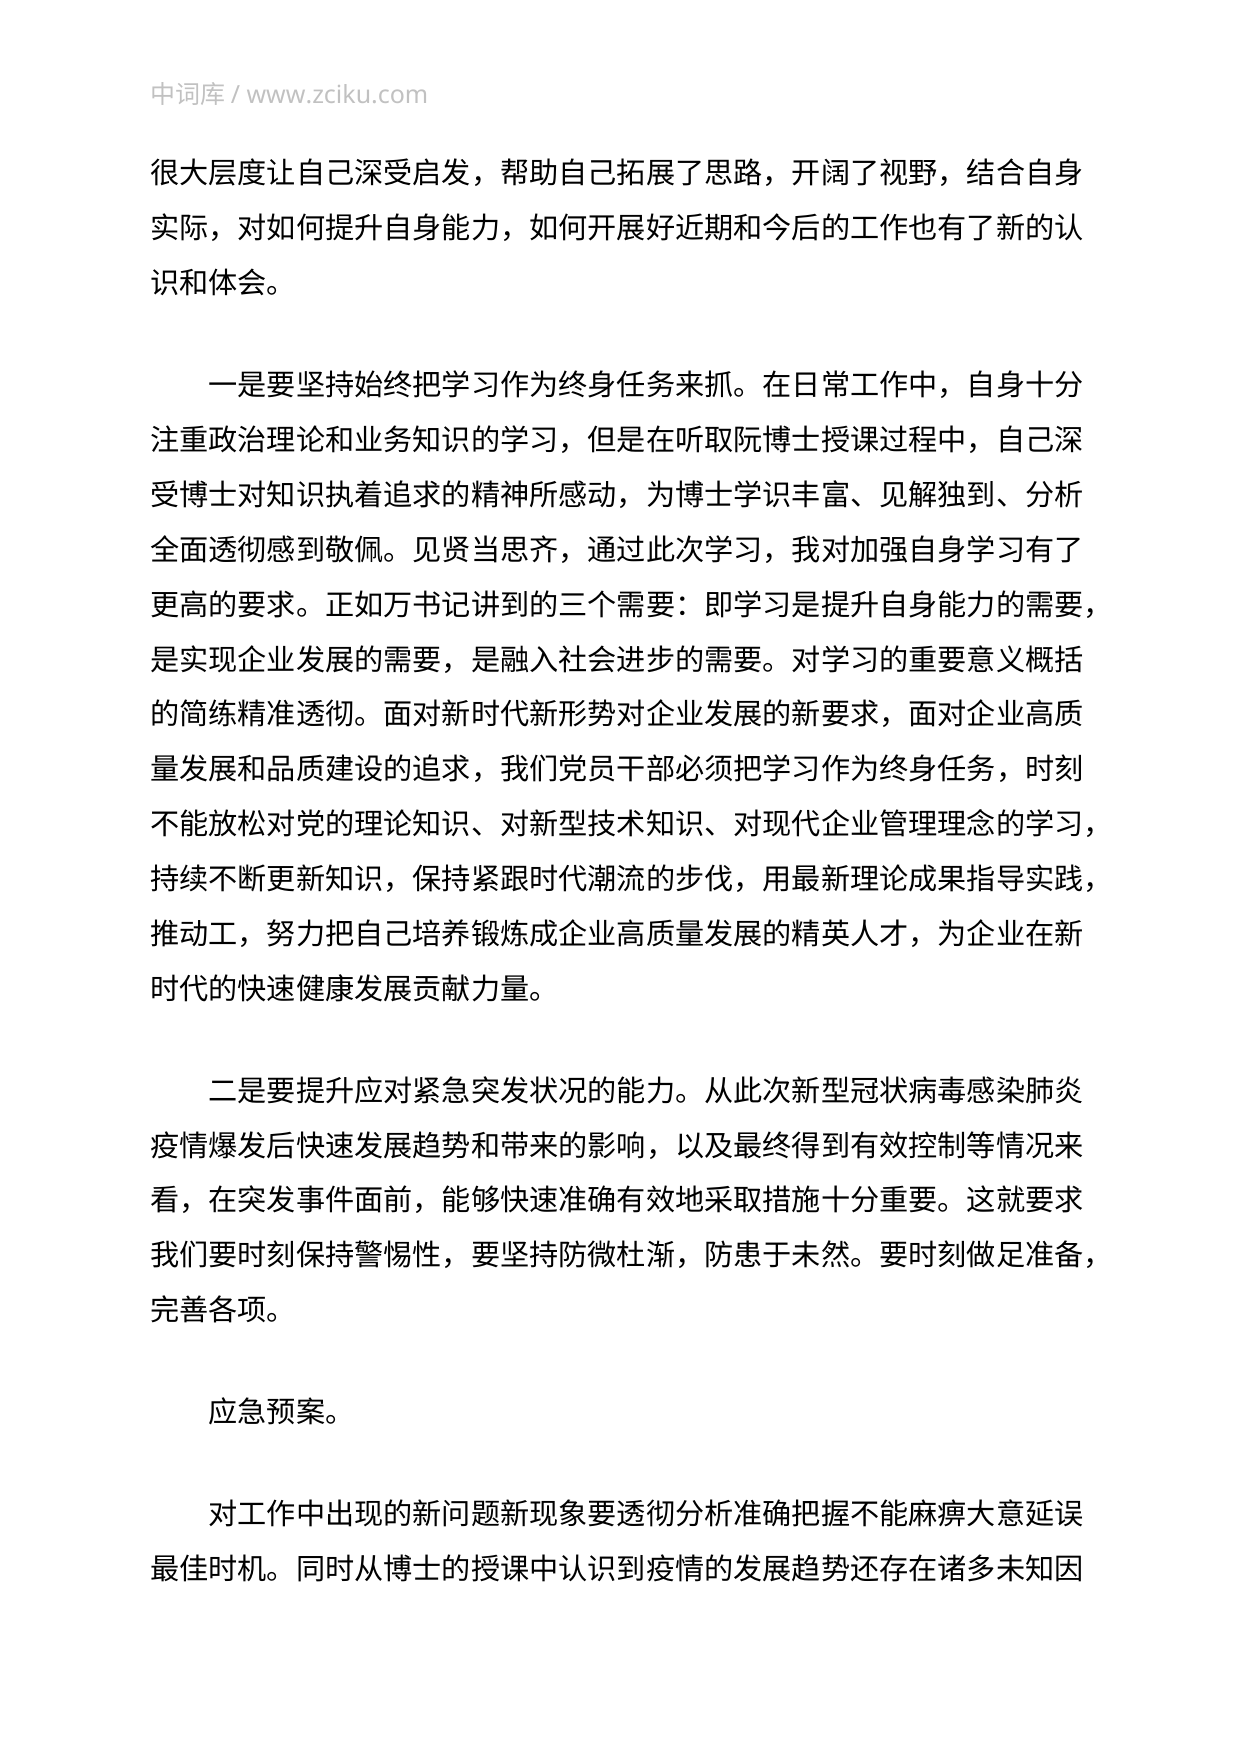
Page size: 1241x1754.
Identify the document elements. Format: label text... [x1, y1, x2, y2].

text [150, 1490, 1090, 1587]
text 一是要坚持始终把学习作为终身任务来抓。在日常工作中，自身十分注重政治理论和业务知识的学习，但是在听取阮博士授课过程中，自己深受博士对知识执着追求的精神所感动，为博士学识丰富、见解独到、分析全面透彻感到敬佩。见贤当思齐，通过此次学习，我对加强自身学习有了更高的要求。正如万书记讲到的三个需要：即学习是提升自身能力的需要，是实现企业发展的需要，是融入社会进步的需要。对学习的重要意义概括的简练精准透彻。面对新时代新形势对企业发展的新要求，面对企业高质量发展和品质建设的追求，我们党员干部必须把学习作为终身任务，时刻不能放松对党的理论知识、对新型技术知识、对现代企业管理理念的学习，持续不断更新知识，保持紧跟时代潮流的步伐，用最新理论成果指导实践，推动工，努力把自己培养锻炼成企业高质量发展的精英人才，为企业在新时代的快速健康发展贡献力量。 [150, 362, 1090, 1008]
text 二是要提升应对紧急突发状况的能力。从此次新型冠状病毒感染肺炎疫情爆发后快速发展趋势和带来的影响，以及最终得到有效控制等情况来看，在突发事件面前，能够快速准确有效地采取措施十分重要。这就要求我们要时刻保持警惕性，要坚持防微杜渐，防患于未然。要时刻做足准备，完善各项。 [150, 1067, 1090, 1329]
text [150, 150, 1090, 302]
text 应急预案。 [150, 1388, 1090, 1431]
